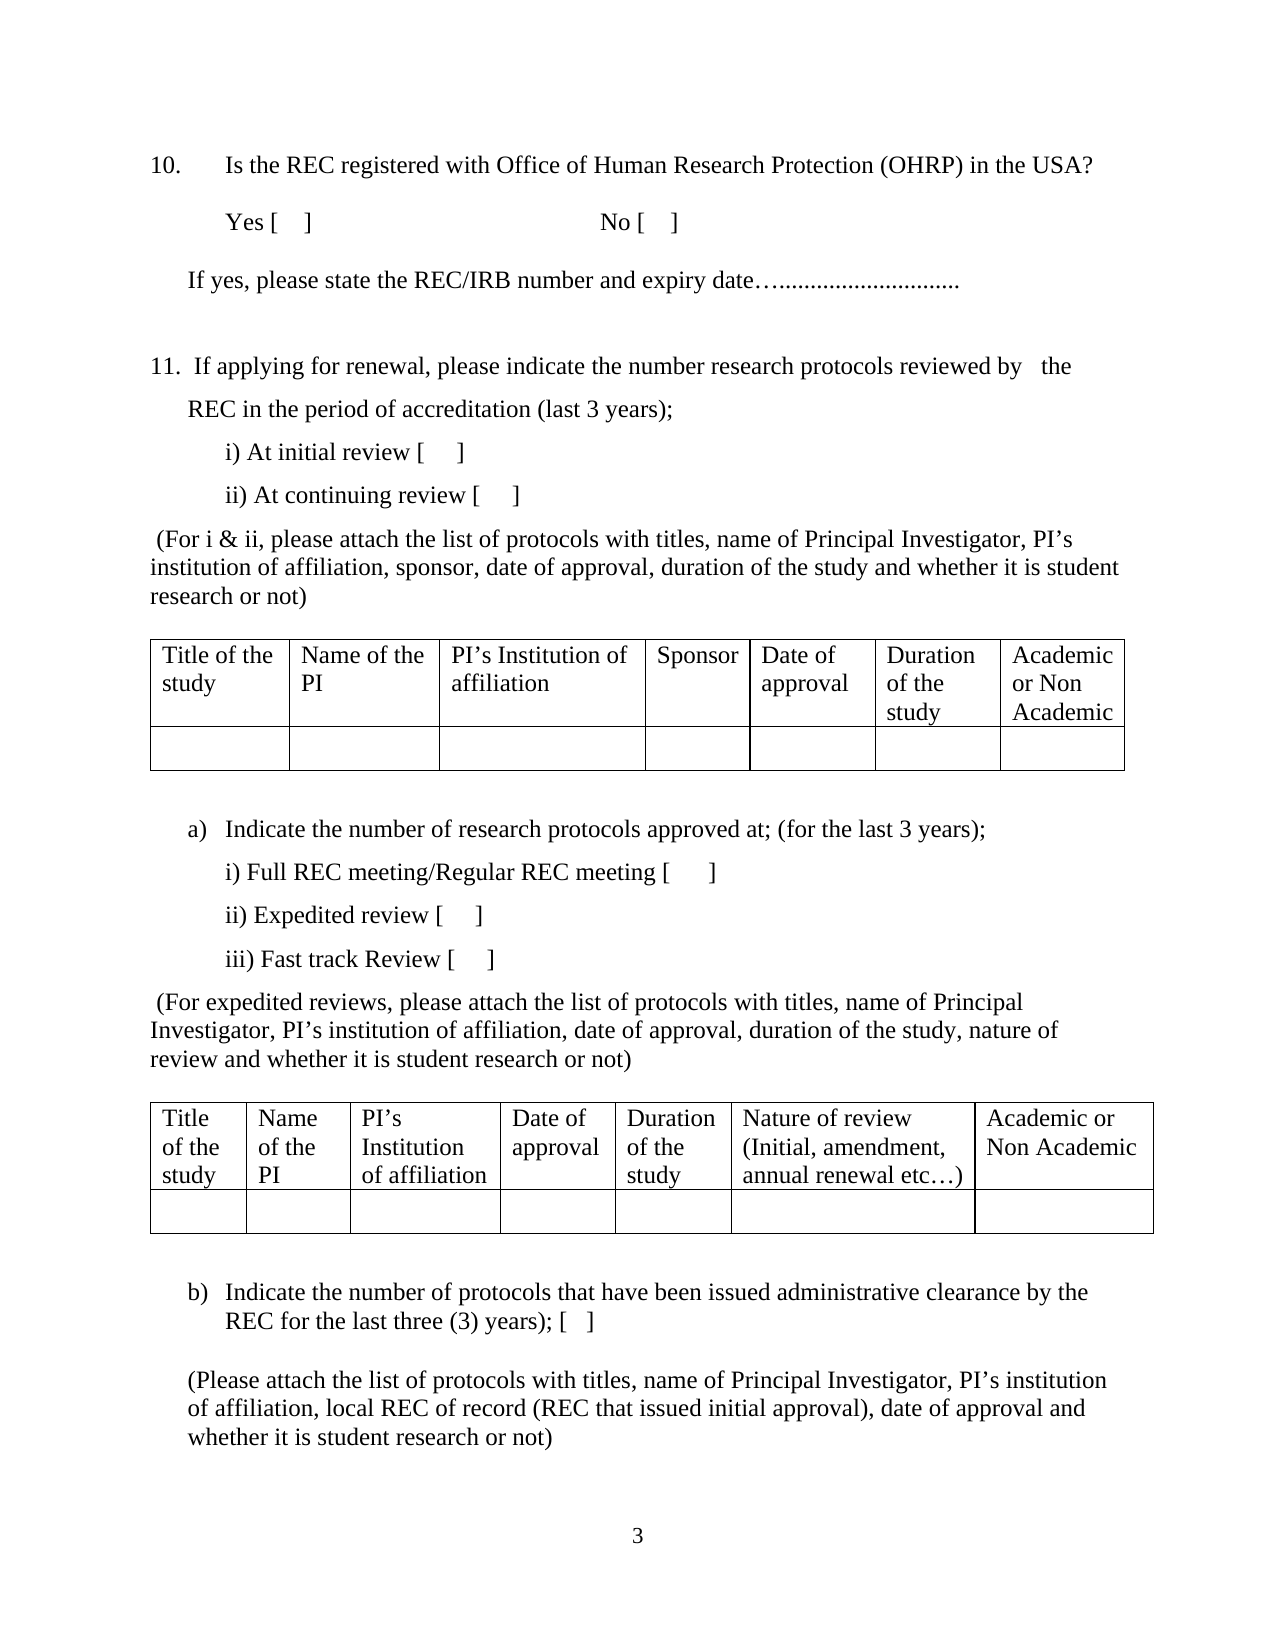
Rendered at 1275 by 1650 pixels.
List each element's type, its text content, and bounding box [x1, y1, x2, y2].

table_cell [732, 1190, 974, 1233]
table_cell [646, 727, 749, 770]
table_header Sponsor [646, 640, 749, 726]
text 10. Is the REC registered with Office of Human Research Protection (OHRP) in the USA? [150, 150, 1125, 179]
table_cell [440, 727, 645, 770]
table_header Name of the PI [247, 1103, 350, 1189]
text i) Full REC meeting/Regular REC meeting [ ] [150, 857, 1125, 886]
table_header Title of the study [151, 1103, 246, 1189]
text (For expedited reviews, please attach the list of protocols with titles, name of Principal Investigator, PI’s institution of affiliation, date of approval, duration of the study, nature of review and whether it is student research or not) [150, 987, 1125, 1073]
list Indicate the number of research protocols approved at; (for the last 3 years); [187, 814, 1125, 843]
text 11. If applying for renewal, please indicate the number research protocols reviewed by the REC in the period of accreditation (last 3 years); [150, 351, 1125, 423]
table_header Nature of review (Initial, amendment, annual renewal etc…) [732, 1103, 974, 1189]
table_cell [290, 727, 439, 770]
text Yes [ ] No [ ] [187, 207, 1125, 236]
table_header Date of approval [501, 1103, 615, 1189]
table_header Academic or Non Academic [976, 1103, 1153, 1189]
text i) At initial review [ ] [187, 437, 1125, 466]
text (For i & ii, please attach the list of protocols with titles, name of Principal Investigator, PI’s institution of affiliation, sponsor, date of approval, duration of the study and whether it is student research or not) [150, 524, 1125, 610]
table_cell [976, 1190, 1153, 1233]
table_cell [247, 1190, 350, 1233]
table_header Academic or Non Academic [1001, 640, 1124, 726]
table_cell [151, 1190, 246, 1233]
table_header Title of the study [151, 640, 289, 726]
table_cell [151, 727, 289, 770]
table_cell [501, 1190, 615, 1233]
table_header Duration of the study [876, 640, 1000, 726]
table_header Duration of the study [616, 1103, 731, 1189]
text iii) Fast track Review [ ] [150, 944, 1125, 972]
table_cell [876, 727, 1000, 770]
table_cell [351, 1190, 500, 1233]
text (Please attach the list of protocols with titles, name of Principal Investigator, PI’s institution of affiliation, local REC of record (REC that issued initial approval), date of approval and whether it is student research or not) [187, 1365, 1125, 1451]
table_header PI’s Institution of affiliation [440, 640, 645, 726]
text If yes, please state the REC/IRB number and expiry date…............................. [150, 265, 1125, 294]
list Indicate the number of protocols that have been issued administrative clearance by the REC for the last three (3) years); [ ] [187, 1277, 1125, 1335]
table_header Name of the PI [290, 640, 439, 726]
table_cell [1001, 727, 1124, 770]
table_header PI’s Institution of affiliation [351, 1103, 500, 1189]
table_cell [751, 727, 875, 770]
text ii) At continuing review [ ] [150, 481, 1125, 509]
table_cell [616, 1190, 731, 1233]
text ii) Expedited review [ ] [150, 901, 1125, 929]
table_header Date of approval [751, 640, 875, 726]
